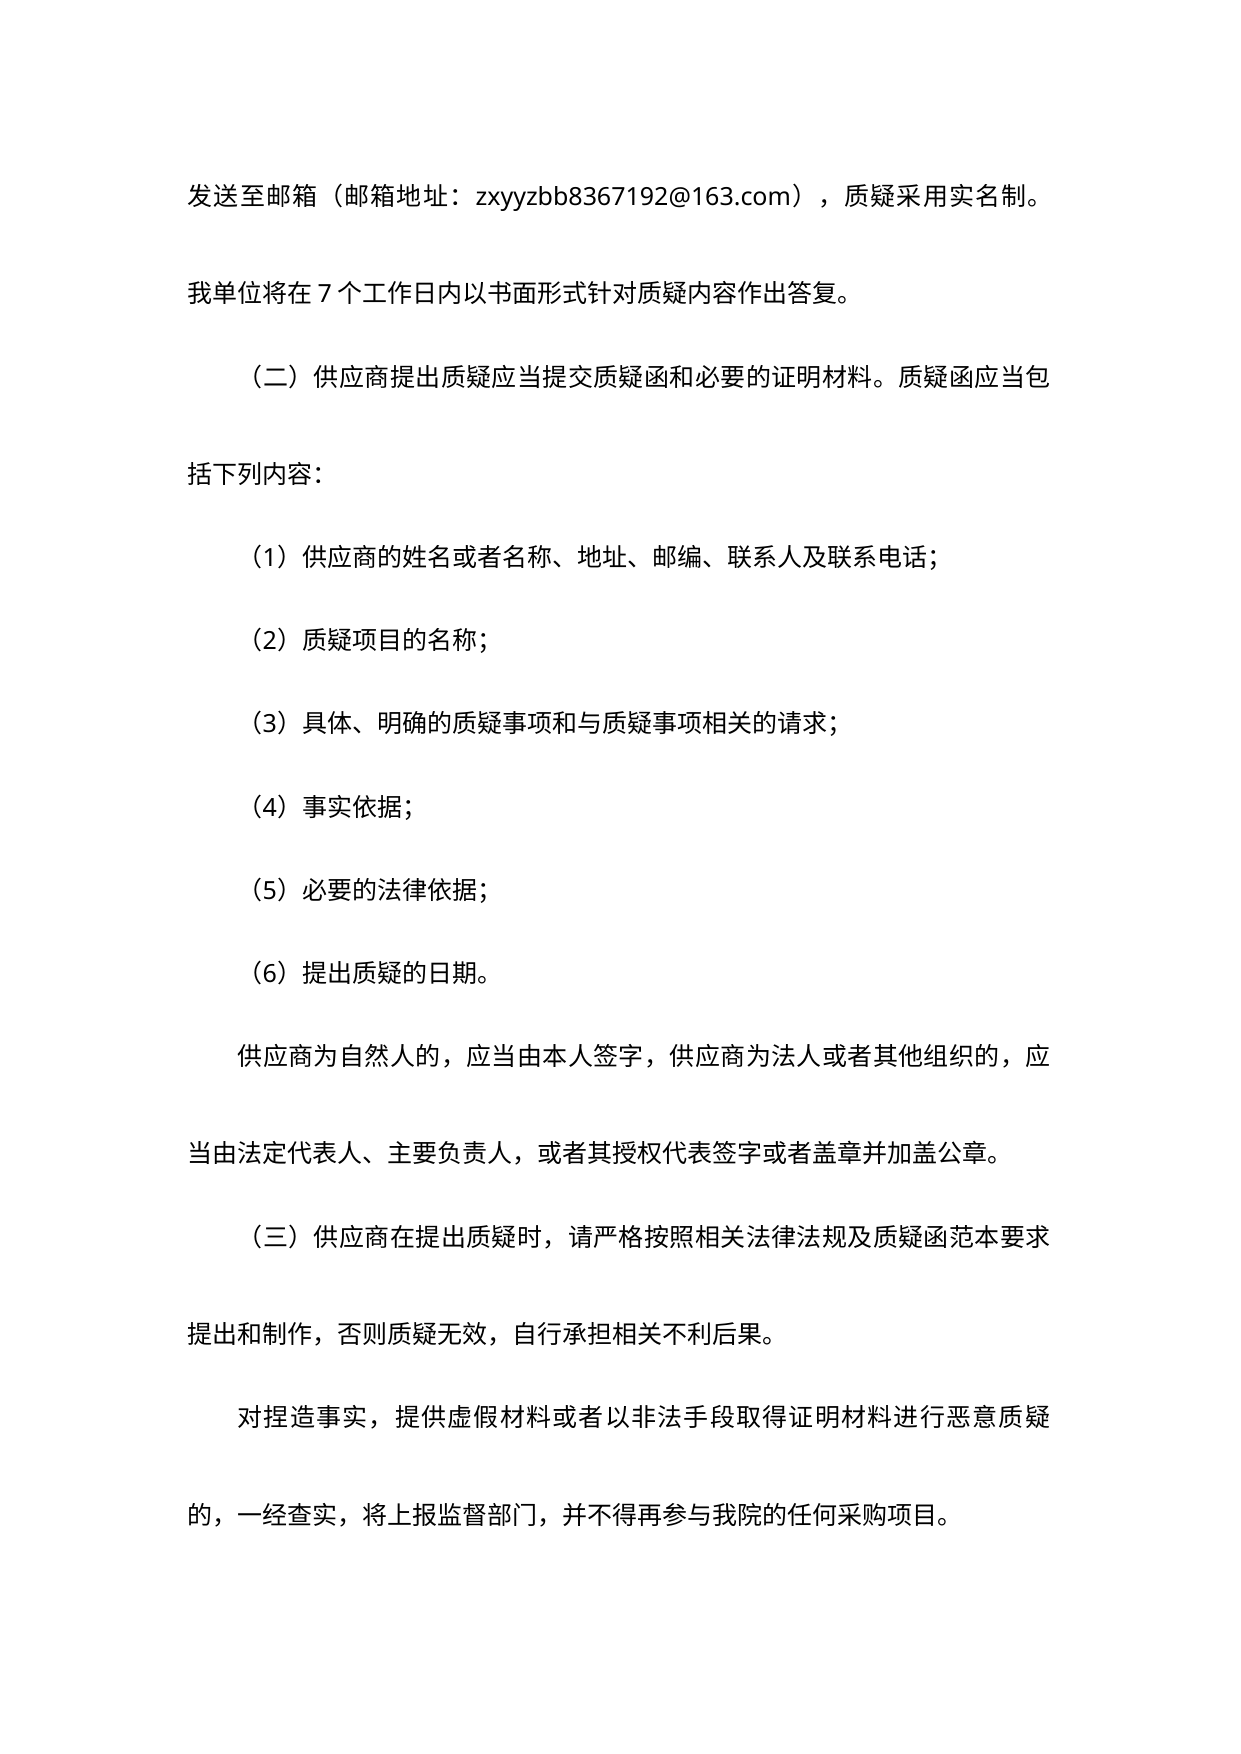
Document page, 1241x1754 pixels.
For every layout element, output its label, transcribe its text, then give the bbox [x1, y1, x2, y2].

list （4）事实依据； [187, 773, 1053, 838]
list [187, 162, 1053, 324]
list （3）具体、明确的质疑事项和与质疑事项相关的请求； [187, 689, 1053, 754]
list （6）提出质疑的日期。 [187, 939, 1053, 1004]
list （5）必要的法律依据； [187, 856, 1053, 921]
list （1）供应商的姓名或者名称、地址、邮编、联系人及联系电话； [187, 523, 1053, 588]
list 供应商为自然人的，应当由本人签字，供应商为法人或者其他组织的，应当由法定代表人、主要负责人，或者其授权代表签字或者盖章并加盖公章。 [187, 1022, 1053, 1184]
list （2）质疑项目的名称； [187, 606, 1053, 671]
list （二）供应商提出质疑应当提交质疑函和必要的证明材料。质疑函应当包括下列内容： [187, 343, 1053, 505]
list 对捏造事实，提供虚假材料或者以非法手段取得证明材料进行恶意质疑的，一经查实，将上报监督部门，并不得再参与我院的任何采购项目。 [187, 1383, 1053, 1546]
list （三）供应商在提出质疑时，请严格按照相关法律法规及质疑函范本要求提出和制作，否则质疑无效，自行承担相关不利后果。 [187, 1203, 1053, 1365]
